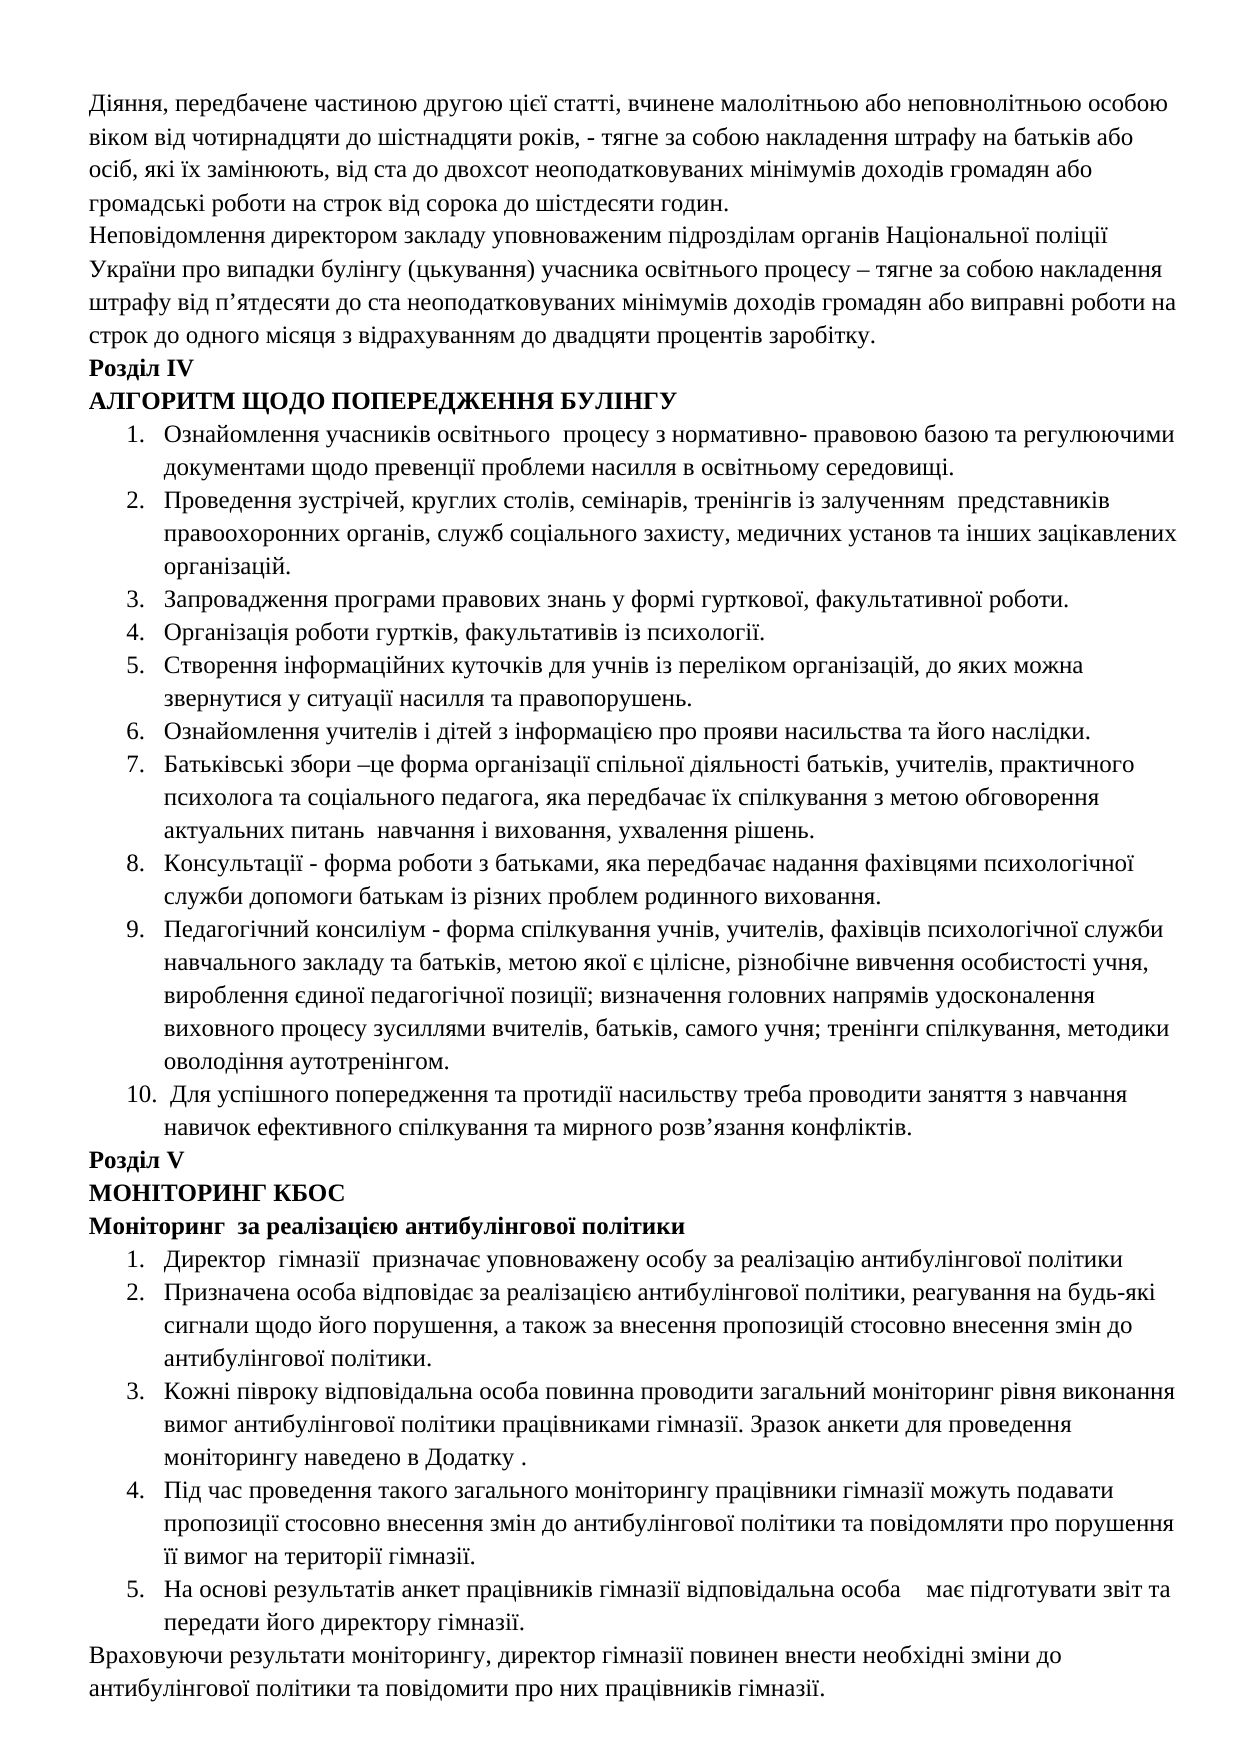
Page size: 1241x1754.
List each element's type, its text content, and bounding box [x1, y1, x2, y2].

list Створення інформаційних куточків для учнів із переліком організацій, до яких можна звернутися у ситуації насилля та правопорушень. [126, 650, 1181, 712]
list Педагогічний консиліум - форма спілкування учнів, учителів, фахівців психологічної служби навчального закладу та батьків, метою якої є цілісне, різнобічне вивчення особистості учня, вироблення єдиної педагогічної позиції; визначення головних напрямів удосконалення виховного процесу зусиллями вчителів, батьків, самого учня; тренінги спілкування, методики оволодіння аутотренінгом. [126, 914, 1181, 1075]
text Розділ V [89, 1145, 1181, 1174]
list Запровадження програми правових знань у формі гурткової, факультативної роботи. [126, 584, 1181, 613]
text Враховуючи результати моніторингу, директор гімназії повинен внести необхідні зміни до антибулінгової політики та повідомити про них працівників гімназії. [89, 1641, 1181, 1702]
list Кожні півроку відповідальна особа повинна проводити загальний моніторинг рівня виконання вимог антибулінгової політики працівниками гімназії. Зразок анкети для проведення моніторингу наведено в Додатку . [126, 1376, 1181, 1471]
text Розділ IV [89, 353, 1181, 381]
list Директор гімназії призначає уповноважену особу за реалізацію антибулінгової політики [126, 1244, 1181, 1273]
list Консультації - форма роботи з батьками, яка передбачає надання фахівцями психологічної служби допомоги батькам із різних проблем родинного виховання. [126, 848, 1181, 910]
text Неповідомлення директором закладу уповноваженим підрозділам органів Національної поліції України про випадки булінгу (цькування) учасника освітнього процесу – тягне за собою накладення штрафу від п’ятдесяти до ста неоподатковуваних мінімумів доходів громадян або виправні роботи на строк до одного місяця з відрахуванням до двадцяти процентів заробітку. [89, 221, 1181, 348]
text МОНІТОРИНГ КБОС [89, 1178, 1181, 1207]
list На основі результатів анкет працівників гімназії відповідальна особа має підготувати звіт та передати його директору гімназії. [126, 1574, 1181, 1636]
list Призначена особа відповідає за реалізацією антибулінгової політики, реагування на будь-які сигнали щодо його порушення, а також за внесення пропозицій стосовно внесення змін до антибулінгової політики. [126, 1277, 1181, 1372]
text Діяння, передбачене частиною другою цієї статті, вчинене малолітньою або неповнолітньою особою віком від чотирнадцяти до шістнадцяти років, - тягне за собою накладення штрафу на батьків або осіб, які їх замінюють, від ста до двохсот неоподатковуваних мінімумів доходів громадян або громадські роботи на строк від сорока до шістдесяти годин. [89, 88, 1181, 216]
list Ознайомлення учителів і дітей з інформацією про прояви насильства та його наслідки. [126, 716, 1181, 745]
list Проведення зустрічей, круглих столів, семінарів, тренінгів із залученням представників правоохоронних органів, служб соціального захисту, медичних установ та інших зацікавлених організацій. [126, 485, 1181, 579]
list Батьківські збори –це форма організації спільної діяльності батьків, учителів, практичного психолога та соціального педагога, яка передбачає їх спілкування з метою обговорення актуальних питань навчання і виховання, ухвалення рішень. [126, 749, 1181, 844]
list Для успішного попередження та протидії насильству треба проводити заняття з навчання навичок ефективного спілкування та мирного розв’язання конфліктів. [126, 1079, 1181, 1141]
list Під час проведення такого загального моніторингу працівники гімназії можуть подавати пропозиції стосовно внесення змін до антибулінгової політики та повідомляти про порушення її вимог на території гімназії. [126, 1475, 1181, 1570]
text Моніторинг за реалізацією антибулінгової політики [89, 1211, 1181, 1240]
text АЛГОРИТМ ЩОДО ПОПЕРЕДЖЕННЯ БУЛІНГУ [89, 386, 1181, 414]
list Ознайомлення учасників освітнього процесу з нормативно- правовою базою та регулюючими документами щодо превенції проблеми насилля в освітньому середовищі. [126, 419, 1181, 481]
list Організація роботи гуртків, факультативів із психології. [126, 617, 1181, 646]
